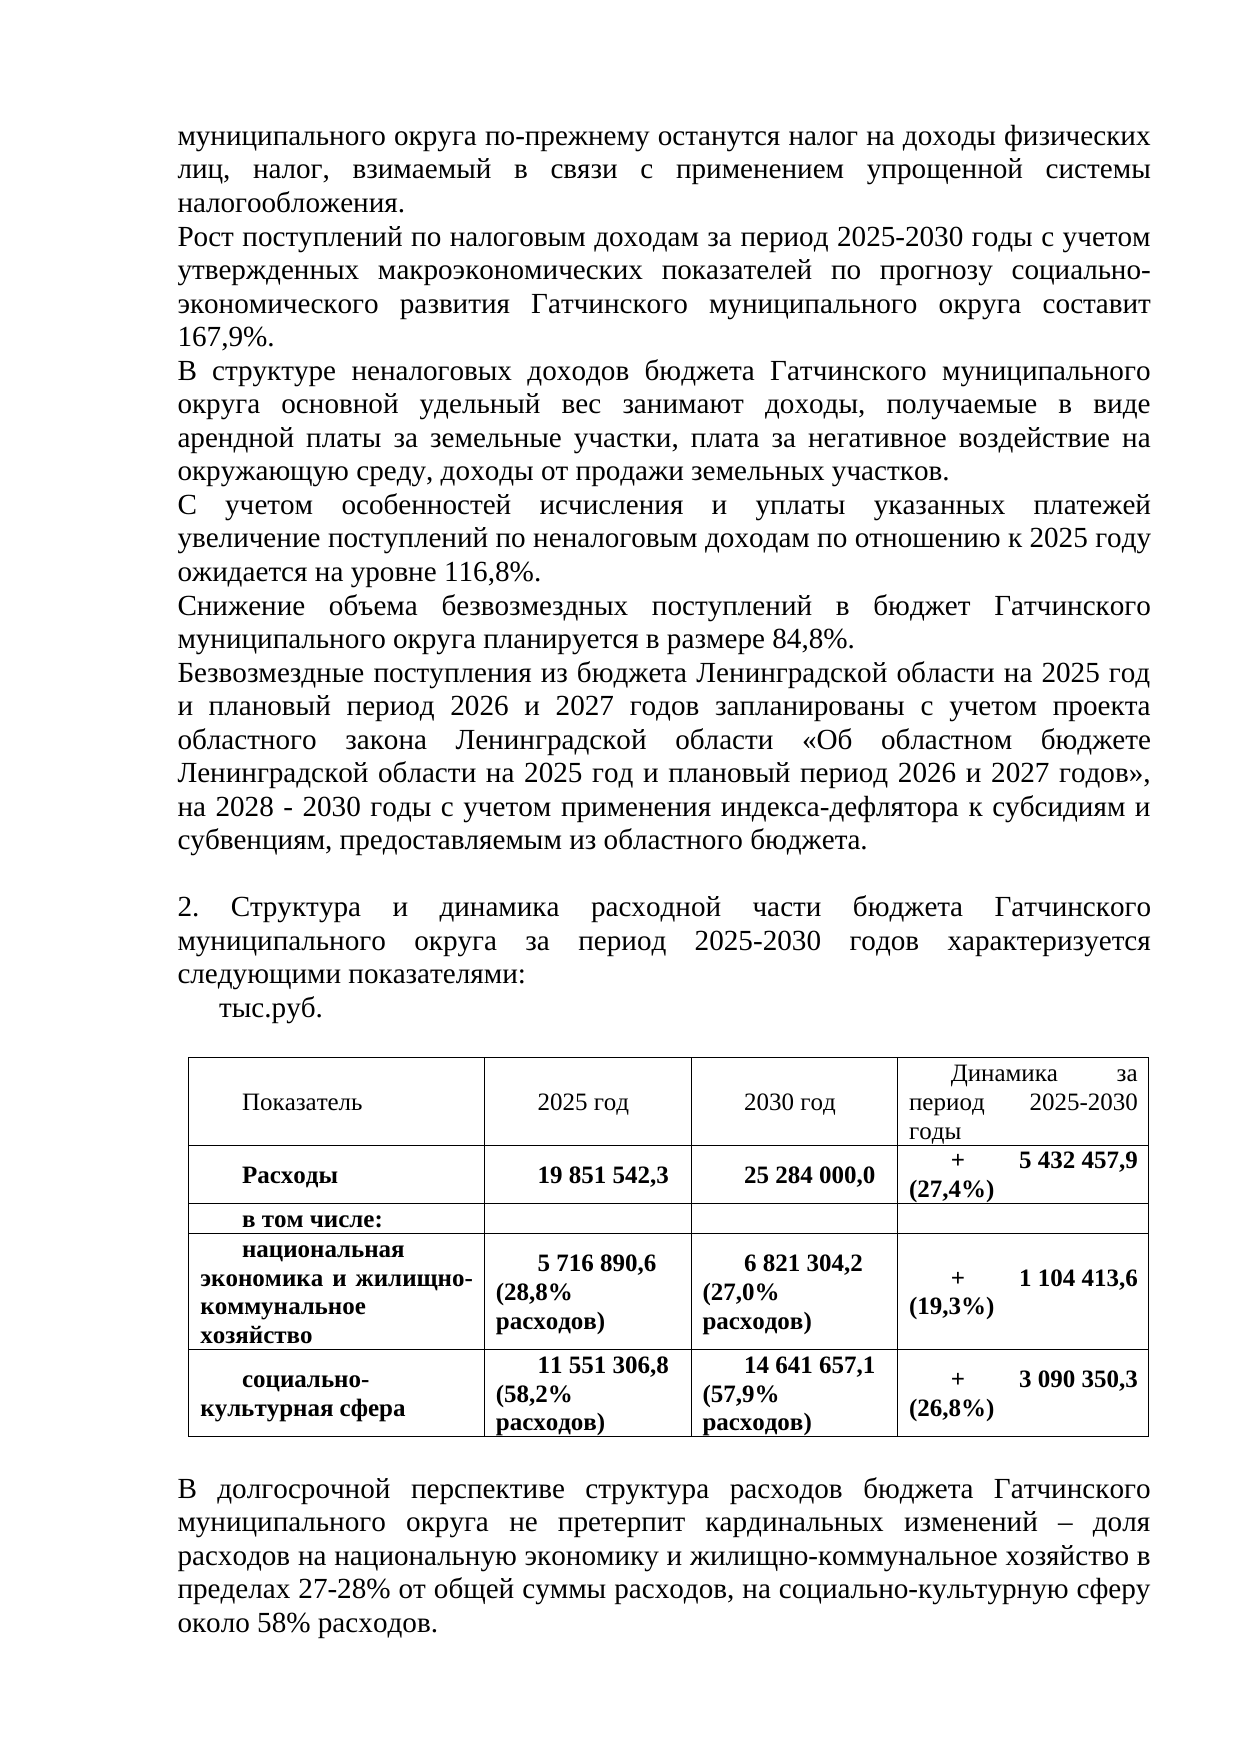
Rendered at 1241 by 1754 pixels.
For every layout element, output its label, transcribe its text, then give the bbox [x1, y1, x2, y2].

text Снижение объема безвозмездных поступлений в бюджет Гатчинского муниципального округа планируется в размере 84,8%. [177, 588, 1152, 655]
table_header Динамика за период 2025-2030 годы [898, 1058, 1148, 1144]
table_cell 5 716 890,6 (28,8% расходов) [485, 1234, 691, 1349]
table_header Показатель [189, 1058, 484, 1144]
table_header 2025 год [485, 1058, 691, 1144]
text В долгосрочной перспективе структура расходов бюджета Гатчинского муниципального округа не претерпит кардинальных изменений – доля расходов на национальную экономику и жилищно-коммунальное хозяйство в пределах 27-28% от общей суммы расходов, на социально-культурную сферу около 58% расходов. [177, 1471, 1152, 1638]
table_cell 19 851 542,3 [485, 1146, 691, 1203]
table_cell социально-культурная сфера [189, 1350, 484, 1436]
text тыс.руб. [177, 990, 1152, 1024]
table_cell [485, 1204, 691, 1233]
table_cell 25 284 000,0 [692, 1146, 897, 1203]
text 2. Структура и динамика расходной части бюджета Гатчинского муниципального округа за период 2025-2030 годов характеризуется следующими показателями: [177, 889, 1152, 990]
text Безвозмездные поступления из бюджета Ленинградской области на 2025 год и плановый период 2026 и 2027 годов запланированы с учетом проекта областного закона Ленинградской области «Об областном бюджете Ленинградской области на 2025 год и плановый период 2026 и 2027 годов», на 2028 - 2030 годы с учетом применения индекса-дефлятора к субсидиям и субвенциям, предоставляемым из областного бюджета. [177, 655, 1152, 856]
text В структуре неналоговых доходов бюджета Гатчинского муниципального округа основной удельный вес занимают доходы, получаемые в виде арендной платы за земельные участки, плата за негативное воздействие на окружающую среду, доходы от продажи земельных участков. [177, 353, 1152, 487]
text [177, 118, 1152, 219]
table_cell + 5 432 457,9 (27,4%) [898, 1146, 1148, 1203]
table_cell + 1 104 413,6 (19,3%) [898, 1234, 1148, 1349]
table_cell 14 641 657,1 (57,9% расходов) [692, 1350, 897, 1436]
table_cell в том числе: [189, 1204, 484, 1233]
table_cell Расходы [189, 1146, 484, 1203]
text Рост поступлений по налоговым доходам за период 2025-2030 годы с учетом утвержденных макроэкономических показателей по прогнозу социально-экономического развития Гатчинского муниципального округа составит 167,9%. [177, 219, 1152, 353]
table_header 2030 год [692, 1058, 897, 1144]
table_cell [898, 1204, 1148, 1233]
table_cell [692, 1204, 897, 1233]
table_cell 6 821 304,2 (27,0% расходов) [692, 1234, 897, 1349]
table_cell 11 551 306,8 (58,2% расходов) [485, 1350, 691, 1436]
table_cell национальная экономика и жилищно-коммунальное хозяйство [189, 1234, 484, 1349]
text С учетом особенностей исчисления и уплаты указанных платежей увеличение поступлений по неналоговым доходам по отношению к 2025 году ожидается на уровне 116,8%. [177, 487, 1152, 588]
table_cell + 3 090 350,3 (26,8%) [898, 1350, 1148, 1436]
